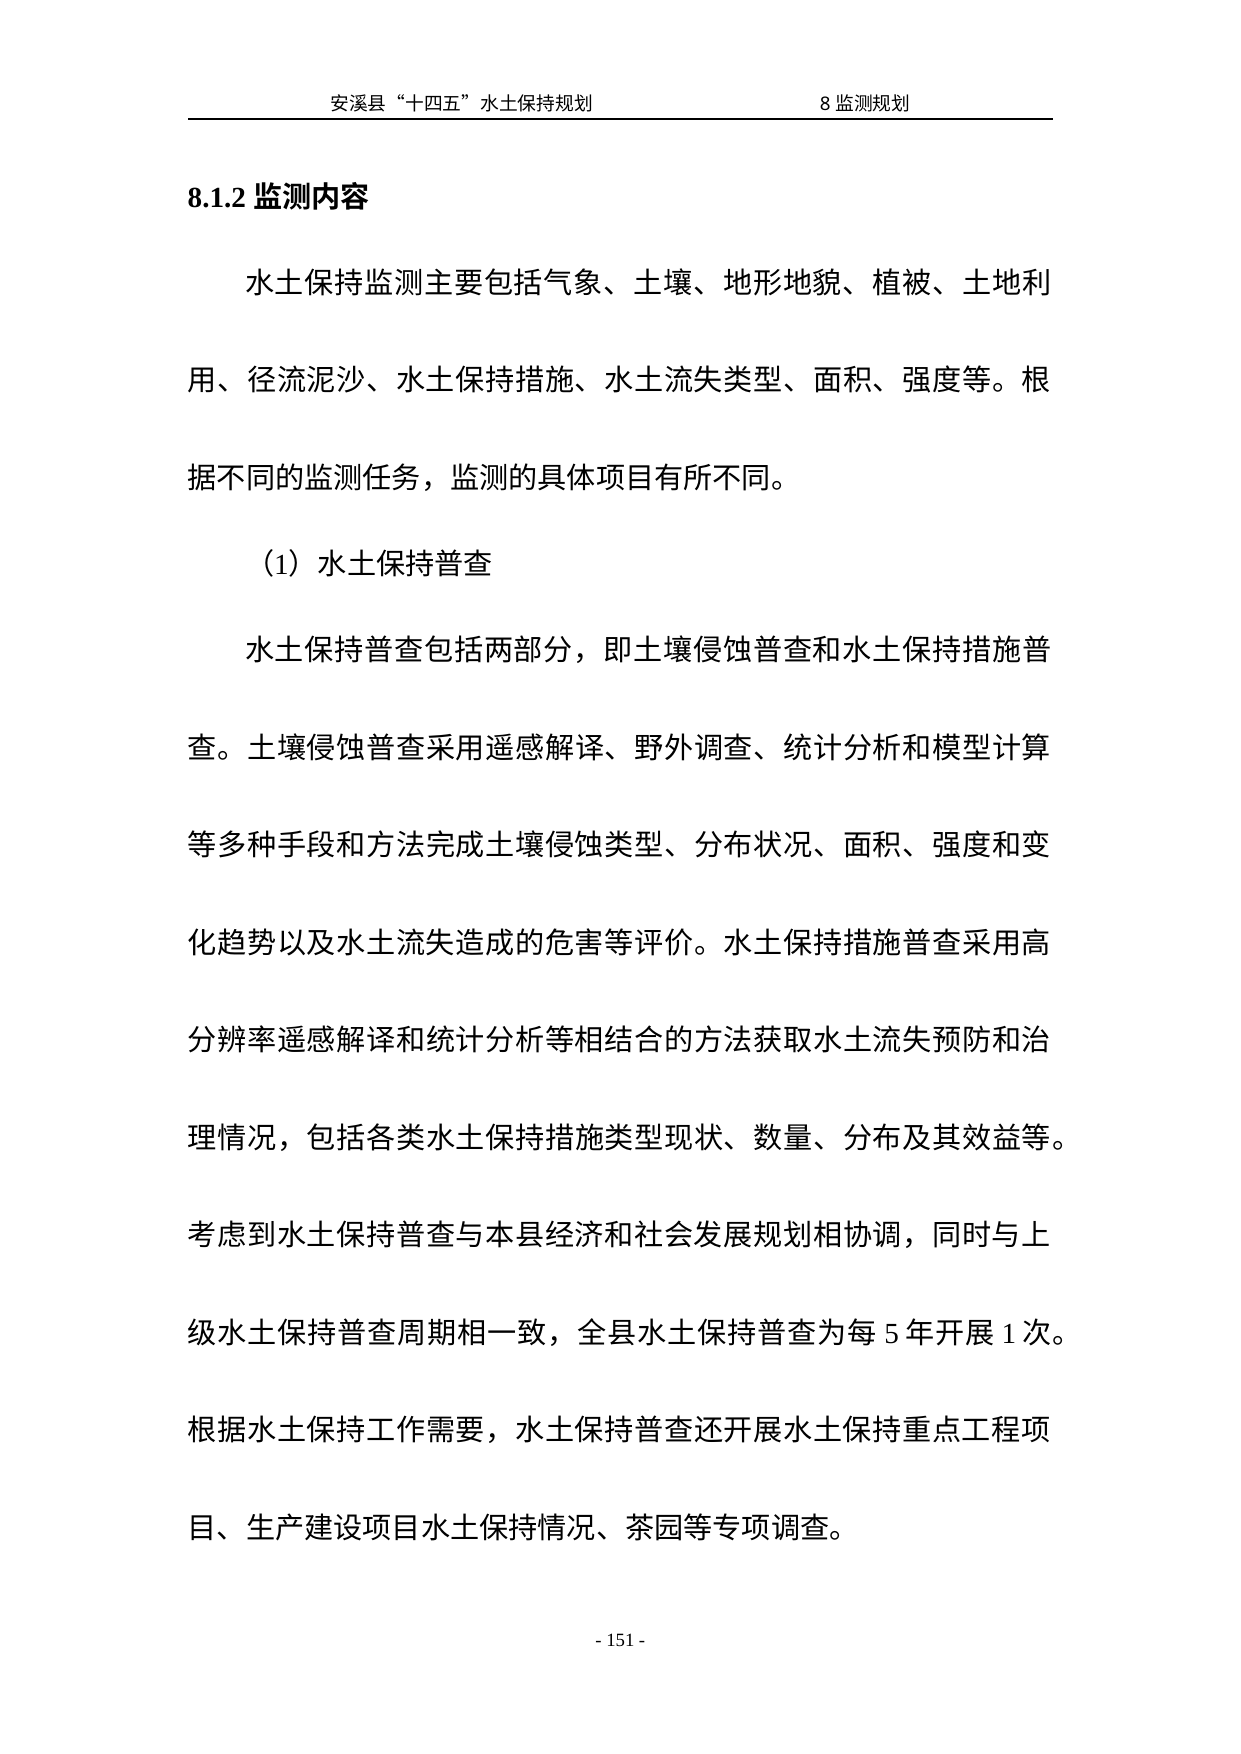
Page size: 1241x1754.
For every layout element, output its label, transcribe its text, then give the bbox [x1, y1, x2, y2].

text （1）水土保持普查 [187, 529, 1053, 594]
subtitle 8.1.2 监测内容 [187, 162, 1053, 227]
text 水土保持普查包括两部分，即土壤侵蚀普查和水土保持措施普查。土壤侵蚀普查采用遥感解译、野外调查、统计分析和模型计算等多种手段和方法完成土壤侵蚀类型、分布状况、面积、强度和变化趋势以及水土流失造成的危害等评价。水土保持措施普查采用高分辨率遥感解译和统计分析等相结合的方法获取水土流失预防和治理情况，包括各类水土保持措施类型现状、数量、分布及其效益等。考虑到水土保持普查与本县经济和社会发展规划相协调，同时与上级水土保持普查周期相一致，全县水土保持普查为每5年开展1次。根据水土保持工作需要，水土保持普查还开展水土保持重点工程项目、生产建设项目水土保持情况、茶园等专项调查。 [187, 615, 1053, 1558]
text 水土保持监测主要包括气象、土壤、地形地貌、植被、土地利用、径流泥沙、水土保持措施、水土流失类型、面积、强度等。根据不同的监测任务，监测的具体项目有所不同。 [187, 248, 1053, 508]
